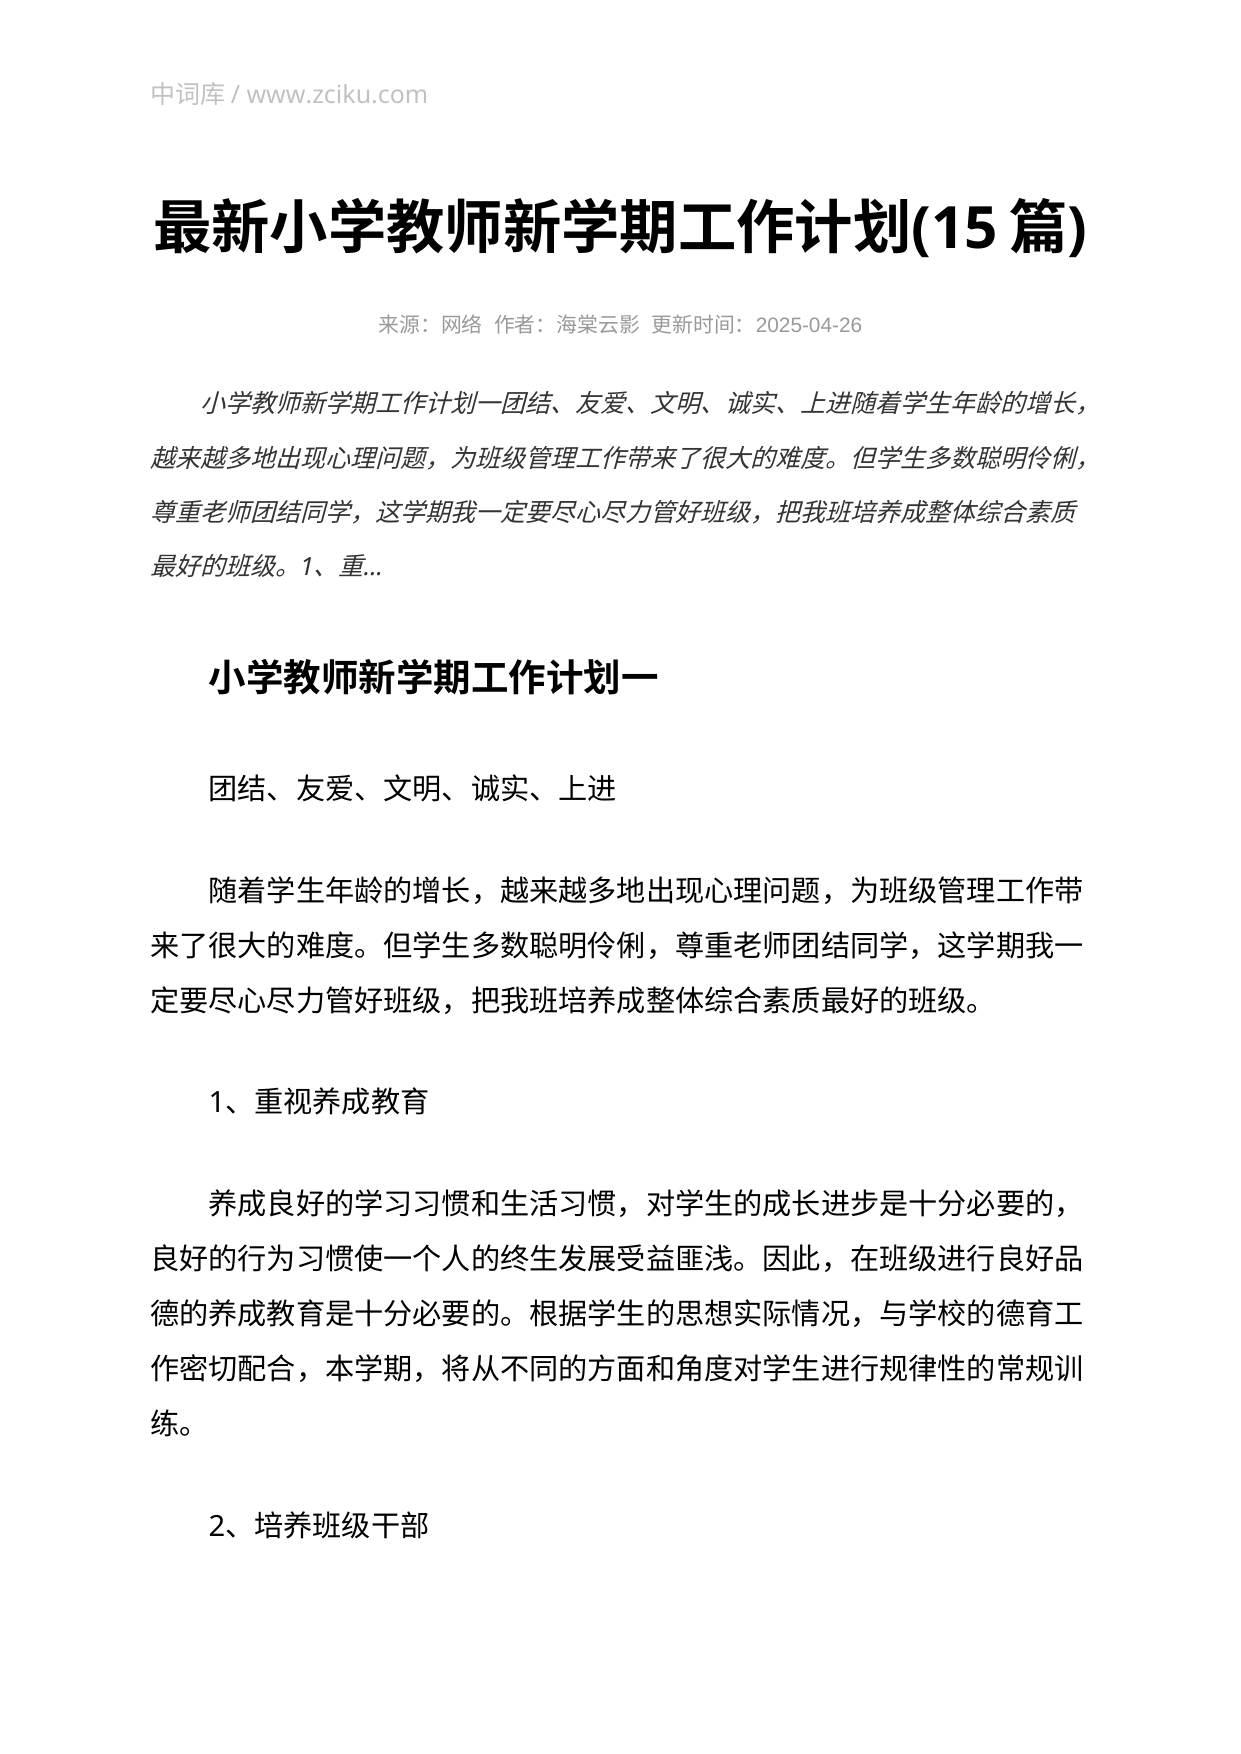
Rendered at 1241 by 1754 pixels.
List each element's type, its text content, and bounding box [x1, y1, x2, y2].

text 小学教师新学期工作计划一团结、友爱、文明、诚实、上进随着学生年龄的增长，越来越多地出现心理问题，为班级管理工作带来了很大的难度。但学生多数聪明伶俐，尊重老师团结同学，这学期我一定要尽心尽力管好班级，把我班培养成整体综合素质最好的班级。1、重... [150, 384, 1090, 583]
text 2、培养班级干部 [150, 1502, 1090, 1544]
text 团结、友爱、文明、诚实、上进 [150, 766, 1090, 808]
text 养成良好的学习习惯和生活习惯，对学生的成长进步是十分必要的，良好的行为习惯使一个人的终生发展受益匪浅。因此，在班级进行良好品德的养成教育是十分必要的。根据学生的思想实际情况，与学校的德育工作密切配合，本学期，将从不同的方面和角度对学生进行规律性的常规训练。 [150, 1181, 1090, 1443]
subtitle 最新小学教师新学期工作计划(15篇) [150, 181, 1090, 266]
text 来源：网络 作者：海棠云影 更新时间：2025-04-26 [150, 313, 1090, 337]
text 1、重视养成教育 [150, 1079, 1090, 1121]
text 随着学生年龄的增长，越来越多地出现心理问题，为班级管理工作带来了很大的难度。但学生多数聪明伶俐，尊重老师团结同学，这学期我一定要尽心尽力管好班级，把我班培养成整体综合素质最好的班级。 [150, 867, 1090, 1019]
text 小学教师新学期工作计划一 [150, 648, 1090, 702]
